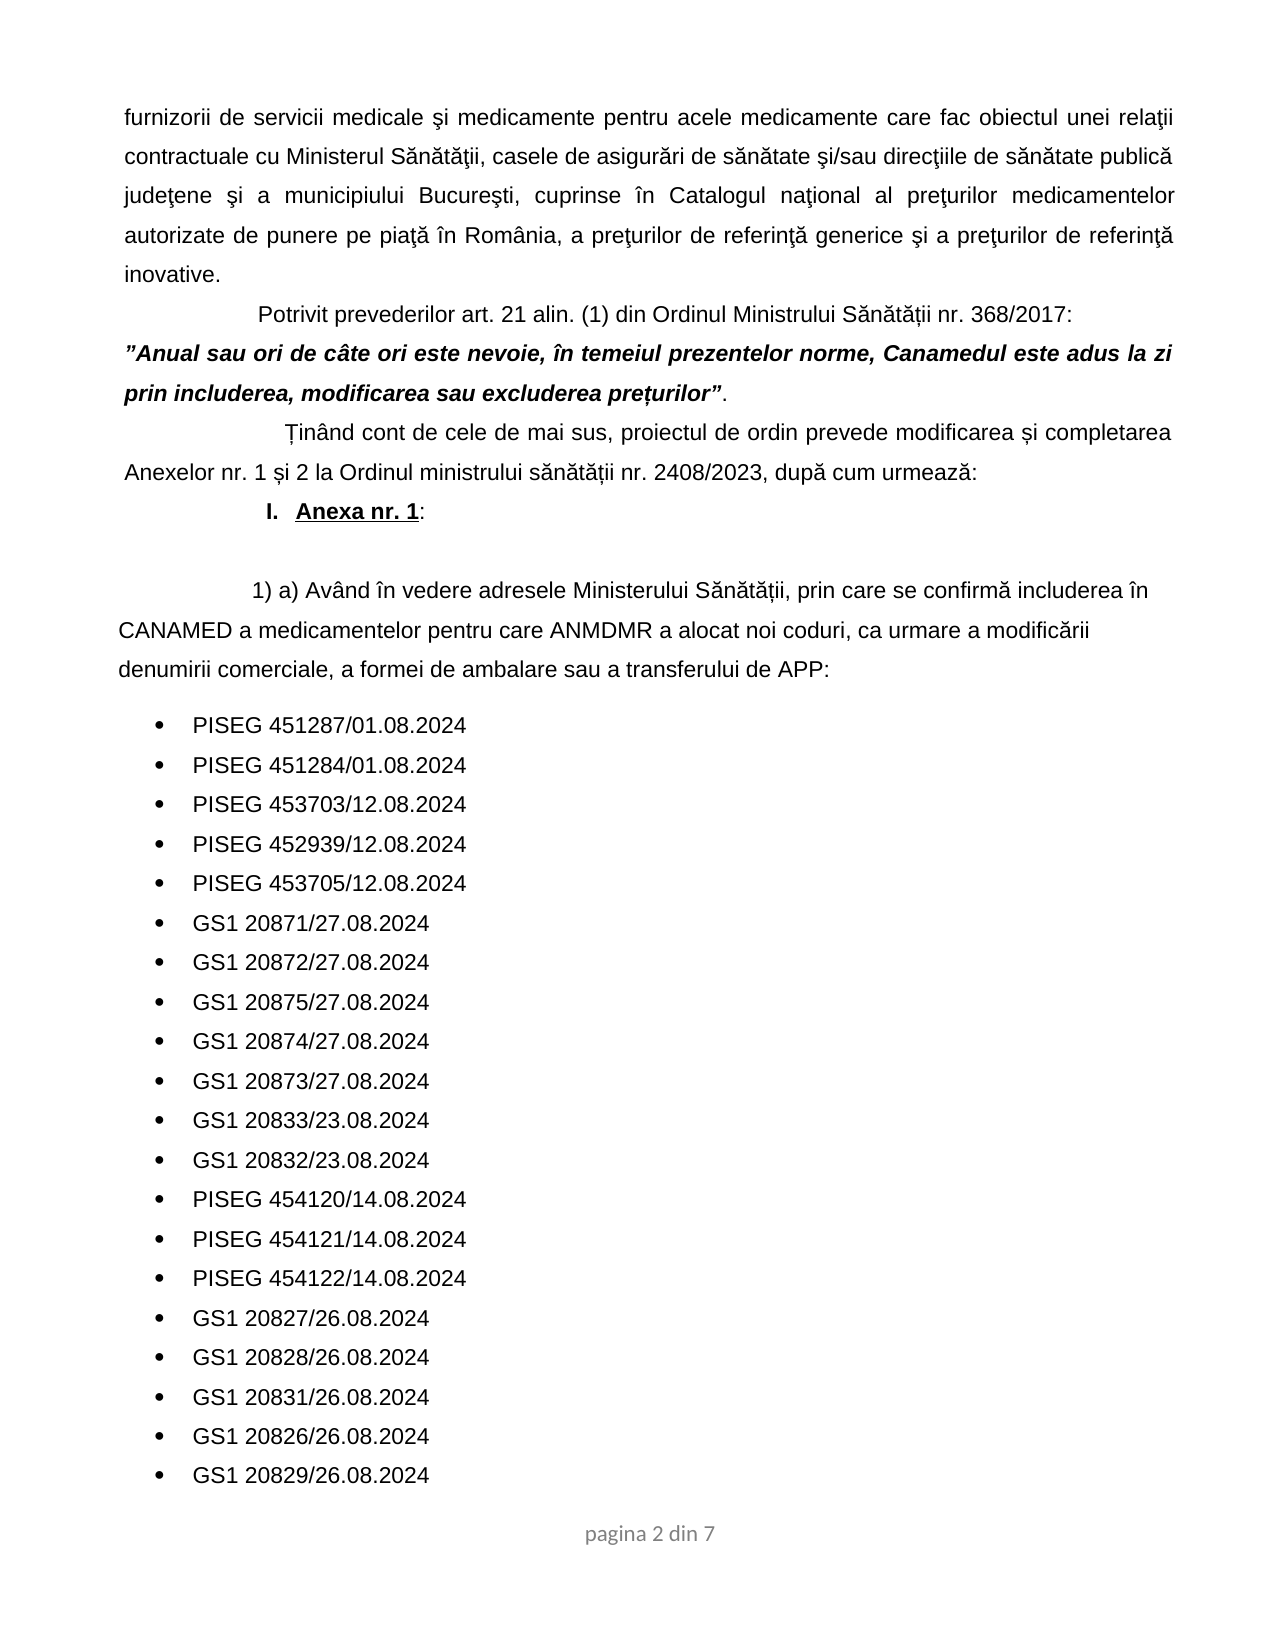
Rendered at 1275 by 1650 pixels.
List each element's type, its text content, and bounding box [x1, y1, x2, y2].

list PISEG 451287/01.08.2024 [155, 712, 1181, 739]
list PISEG 454120/14.08.2024 [155, 1186, 1181, 1212]
text Potrivit prevederilor art. 21 alin. (1) din Ordinul Ministrului Sănătății nr. 368/2017: [124, 301, 1175, 327]
list PISEG 454122/14.08.2024 [155, 1265, 1181, 1291]
list PISEG 453703/12.08.2024 [155, 791, 1181, 818]
text judeţene şi a municipiului Bucureşti, cuprinse în Catalogul naţional al preţurilor medicamentelor autorizate de punere pe piaţă în România, a preţurilor de referinţă generice şi a preţurilor de referinţă inovative. [124, 182, 1175, 288]
list GS1 20829/26.08.2024 [155, 1462, 1181, 1489]
list GS1 20826/26.08.2024 [155, 1423, 1181, 1449]
list PISEG 451284/01.08.2024 [155, 752, 1181, 778]
list GS1 20831/26.08.2024 [155, 1383, 1181, 1410]
list GS1 20832/23.08.2024 [155, 1147, 1181, 1173]
list PISEG 453705/12.08.2024 [155, 870, 1181, 897]
list PISEG 452939/12.08.2024 [155, 831, 1181, 857]
list GS1 20871/27.08.2024 [155, 910, 1181, 936]
list PISEG 454121/14.08.2024 [155, 1226, 1181, 1252]
list Anexa nr. 1: [236, 498, 1187, 524]
list GS1 20828/26.08.2024 [155, 1344, 1181, 1370]
list GS1 20874/27.08.2024 [155, 1028, 1181, 1054]
list GS1 20833/23.08.2024 [155, 1107, 1181, 1133]
text Ținând cont de cele de mai sus, proiectul de ordin prevede modificarea și completarea Anexelor nr. 1 și 2 la Ordinul ministrului sănătății nr. 2408/2023, după cum urmează: [124, 419, 1175, 485]
list GS1 20827/26.08.2024 [155, 1304, 1181, 1331]
list GS1 20875/27.08.2024 [155, 989, 1181, 1015]
text ”Anual sau ori de câte ori este nevoie, în temeiul prezentelor norme, Canamedul este adus la zi prin includerea, modificarea sau excluderea prețurilor”. [124, 340, 1175, 406]
list GS1 20873/27.08.2024 [155, 1068, 1181, 1094]
list GS1 20872/27.08.2024 [155, 949, 1181, 976]
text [124, 103, 1175, 169]
text 1) a) Având în vedere adresele Ministerului Sănătății, prin care se confirmă includerea în CANAMED a medicamentelor pentru care ANMDMR a alocat noi coduri, ca urmare a modificării denumirii comerciale, a formei de ambalare sau a transferului de APP: [118, 577, 1181, 682]
